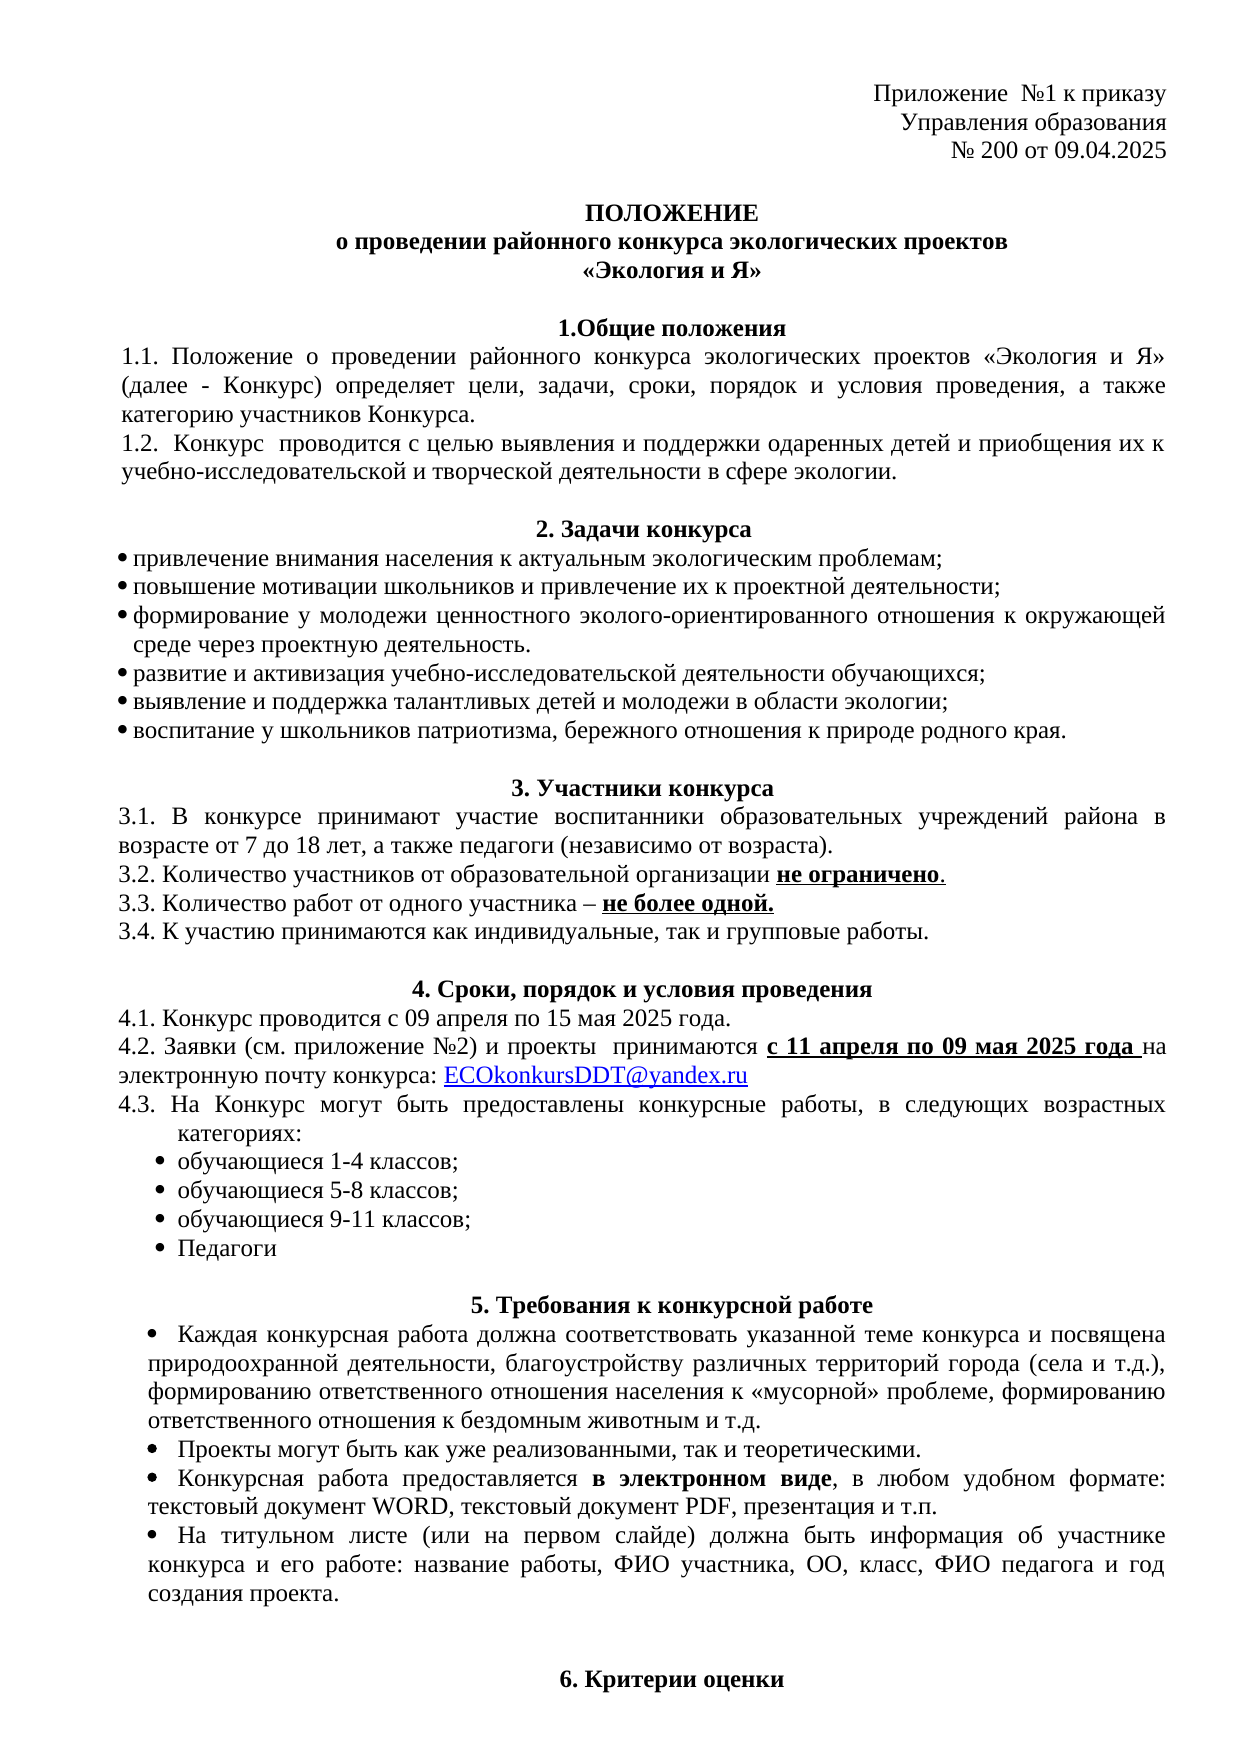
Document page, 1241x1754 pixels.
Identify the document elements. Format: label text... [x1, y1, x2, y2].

text ПОЛОЖЕНИЕ [177, 198, 1167, 226]
text № 200 от 09.04.2025 [177, 135, 1167, 164]
list обучающиеся 5-8 классов; [156, 1175, 1167, 1204]
text 4.3. На Конкурс могут быть предоставлены конкурсные работы, в следующих возрастных категориях: [118, 1089, 1167, 1146]
text 3.2. Количество участников от образовательной организации не ограничено. [118, 859, 1167, 888]
text 3.1. В конкурсе принимают участие воспитанники образовательных учреждений района в возрасте от 7 до 18 лет, а также педагоги (независимо от возраста). [118, 801, 1167, 859]
list Конкурсная работа предоставляется в электронном виде, в любом удобном формате: текстовый документ WORD, текстовый документ PDF, презентация и т.п. [148, 1463, 1167, 1520]
list 4. Сроки, порядок и условия проведения [118, 974, 1167, 1003]
text 3.4. К участию принимаются как индивидуальные, так и групповые работы. [118, 916, 1167, 945]
list повышение мотивации школьников и привлечение их к проектной деятельности; [118, 571, 1167, 600]
list развитие и активизация учебно-исследовательской деятельности обучающихся; [118, 658, 1167, 686]
text 3. Участники конкурса [118, 773, 1167, 801]
list воспитание у школьников патриотизма, бережного отношения к природе родного края. [118, 715, 1167, 744]
list привлечение внимания населения к актуальным экологическим проблемам; [118, 543, 1167, 571]
text 1.2. Конкурс проводится с целью выявления и поддержки одаренных детей и приобщения их к учебно-исследовательской и творческой деятельности в сфере экологии. [121, 428, 1167, 485]
text 6. Критерии оценки [177, 1664, 1167, 1693]
list обучающиеся 1-4 классов; [156, 1146, 1167, 1175]
text Управления образования [177, 107, 1167, 135]
list обучающиеся 9-11 классов; [156, 1204, 1167, 1233]
list Педагоги [156, 1233, 1167, 1261]
text Приложение №1 к приказу [177, 78, 1167, 107]
text 2. Задачи конкурса [121, 514, 1167, 543]
text 5. Требования к конкурсной работе [177, 1290, 1167, 1319]
list выявление и поддержка талантливых детей и молодежи в области экологии; [118, 686, 1167, 715]
text 1.Общие положения [177, 313, 1167, 341]
text «Экология и Я» [177, 255, 1167, 284]
list Каждая конкурсная работа должна соответствовать указанной теме конкурса и посвящена природоохранной деятельности, благоустройству различных территорий города (села и т.д.), формированию ответственного отношения населения к «мусорной» проблеме, формированию ответственного отношения к бездомным животным и т.д. [148, 1319, 1167, 1434]
text 4.2. Заявки (см. приложение №2) и проекты принимаются с 11 апреля по 09 мая 2025 года на электронную почту конкурса: ECOkonkursDDT@yandex.ru [118, 1031, 1167, 1089]
text 1.1. Положение о проведении районного конкурса экологических проектов «Экология и Я» (далее - Конкурс) определяет цели, задачи, сроки, порядок и условия проведения, а также категорию участников Конкурса. [121, 341, 1167, 428]
text 4.1. Конкурс проводится с 09 апреля по 15 мая 2025 года. [118, 1003, 1167, 1031]
text о проведении районного конкурса экологических проектов [177, 226, 1167, 255]
list формирование у молодежи ценностного эколого-ориентированного отношения к окружающей среде через проектную деятельность. [118, 600, 1167, 658]
text 3.3. Количество работ от одного участника – не более одной. [118, 888, 1167, 916]
list Проекты могут быть как уже реализованными, так и теоретическими. [148, 1434, 1167, 1463]
list На титульном листе (или на первом слайде) должна быть информация об участнике конкурса и его работе: название работы, ФИО участника, ОО, класс, ФИО педагога и год создания проекта. [148, 1520, 1167, 1606]
